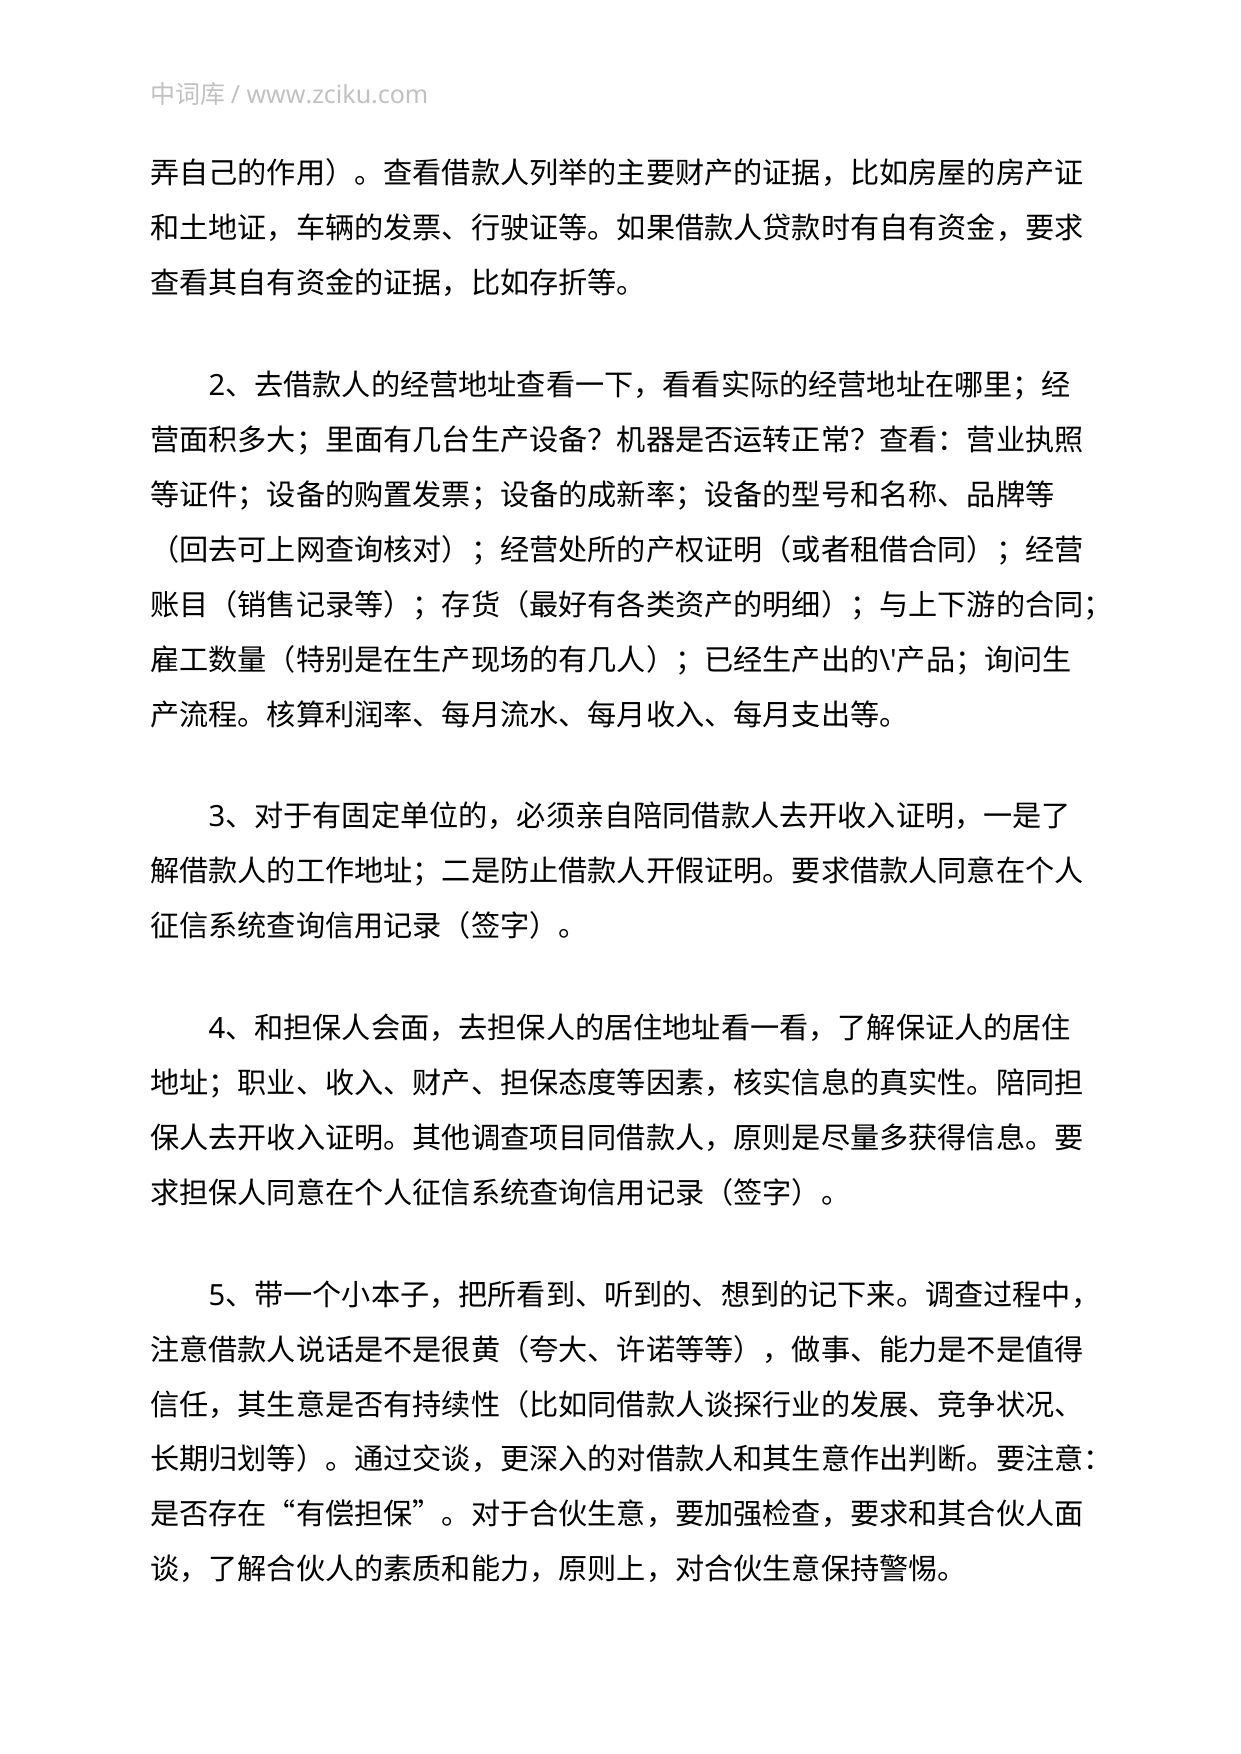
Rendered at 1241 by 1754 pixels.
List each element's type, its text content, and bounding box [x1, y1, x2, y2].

text 5、带一个小本子，把所看到、听到的、想到的记下来。调查过程中，注意借款人说话是不是很黄（夸大、许诺等等），做事、能力是不是值得信任，其生意是否有持续性（比如同借款人谈探行业的发展、竞争状况、长期归划等）。通过交谈，更深入的对借款人和其生意作出判断。要注意：是否存在“有偿担保”。对于合伙生意，要加强检查，要求和其合伙人面谈，了解合伙人的素质和能力，原则上，对合伙生意保持警惕。 [150, 1271, 1090, 1588]
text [150, 150, 1090, 302]
text 3、对于有固定单位的，必须亲自陪同借款人去开收入证明，一是了解借款人的工作地址；二是防止借款人开假证明。要求借款人同意在个人征信系统查询信用记录（签字）。 [150, 793, 1090, 945]
text 4、和担保人会面，去担保人的居住地址看一看，了解保证人的居住地址；职业、收入、财产、担保态度等因素，核实信息的真实性。陪同担保人去开收入证明。其他调查项目同借款人，原则是尽量多获得信息。要求担保人同意在个人征信系统查询信用记录（签字）。 [150, 1004, 1090, 1212]
text 2、去借款人的经营地址查看一下，看看实际的经营地址在哪里；经营面积多大；里面有几台生产设备？机器是否运转正常？查看：营业执照等证件；设备的购置发票；设备的成新率；设备的型号和名称、品牌等（回去可上网查询核对）；经营处所的产权证明（或者租借合同）；经营账目（销售记录等）；存货（最好有各类资产的明细）；与上下游的合同；雇工数量（特别是在生产现场的有几人）；已经生产出的\'产品；询问生产流程。核算利润率、每月流水、每月收入、每月支出等。 [150, 362, 1090, 733]
